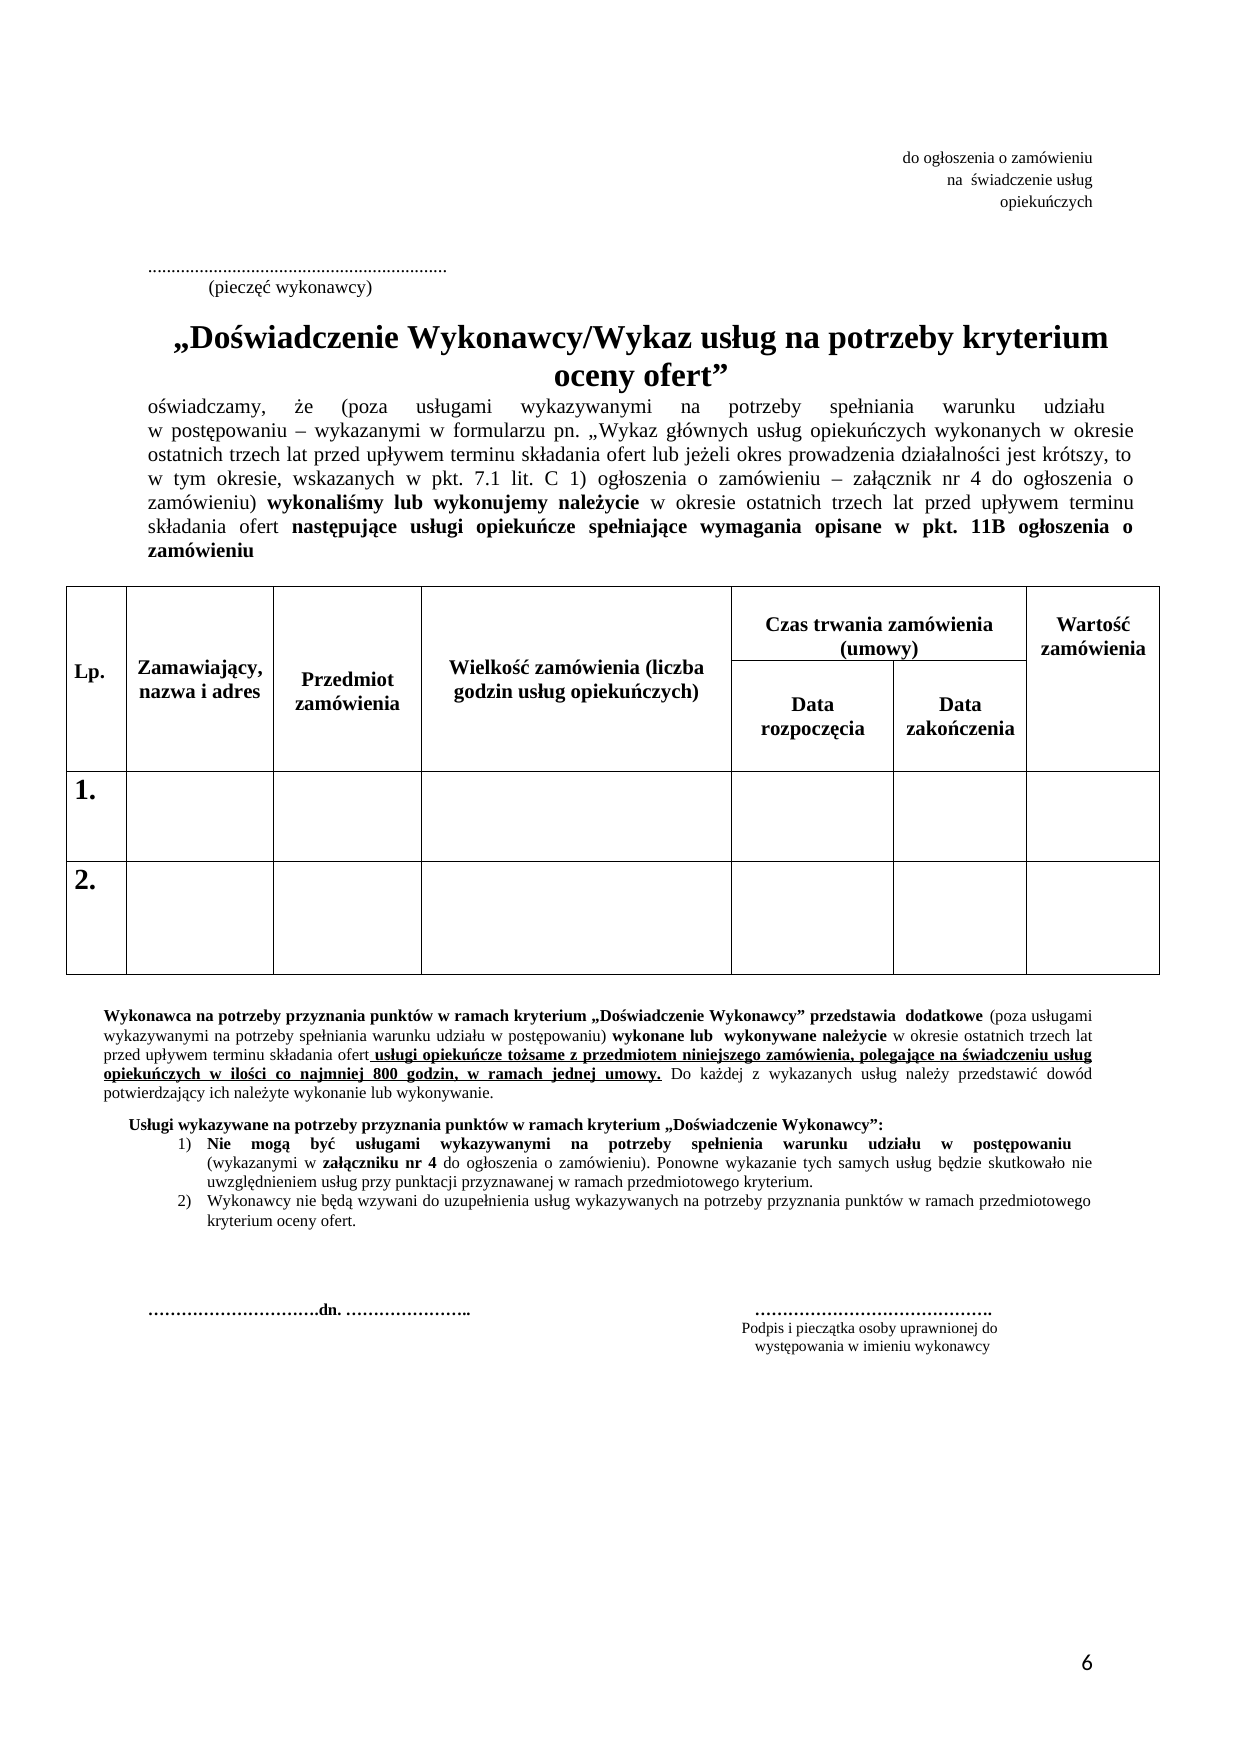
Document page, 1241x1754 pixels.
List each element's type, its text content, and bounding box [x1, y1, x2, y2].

text do ogłoszenia o zamówieniu na świadczenie usług opiekuńczych [885, 148, 1092, 211]
table_cell [422, 862, 731, 973]
table_header Zamawiający, nazwa i adres [127, 587, 273, 771]
table_cell [274, 772, 421, 861]
table_cell [894, 772, 1026, 861]
table_cell 2. [67, 862, 126, 973]
table_cell [894, 862, 1026, 973]
table_cell [274, 862, 421, 973]
text ………………………….dn. ………………….. ……………………………………. [148, 1299, 1092, 1319]
text oświadczamy, że (poza usługami wykazywanymi na potrzeby spełniania warunku udziału w postępowaniu – wykazanymi w formularzu pn. „Wykaz głównych usług opiekuńczych wykonanych w okresie ostatnich trzech lat przed upływem terminu składania ofert lub jeżeli okres prowadzenia działalności jest krótszy, to w tym okresie, wskazanych w pkt. 7.1 lit. C 1) ogłoszenia o zamówieniu – załącznik nr 4 do ogłoszenia o zamówieniu) wykonaliśmy lub wykonujemy należycie w okresie ostatnich trzech lat przed upływem terminu składania ofert następujące usługi opiekuńcze spełniające wymagania opisane w pkt. 11B ogłoszenia o zamówieniu [148, 394, 1134, 562]
table_header Wartość zamówienia [1027, 587, 1159, 771]
table_cell [422, 772, 731, 861]
table_cell Data zakończenia [894, 661, 1026, 771]
table_header Czas trwania zamówienia (umowy) [732, 587, 1026, 660]
table_cell [732, 772, 893, 861]
text występowania w imieniu wykonawcy [148, 1337, 1092, 1354]
table_cell [127, 862, 273, 973]
text (pieczęć wykonawcy) [148, 276, 1092, 298]
table_header Wielkość zamówienia (liczba godzin usług opiekuńczych) [422, 587, 731, 771]
text Wykonawca na potrzeby przyznania punktów w ramach kryterium „Doświadczenie Wykonawcy” przedstawia dodatkowe (poza usługami wykazywanymi na potrzeby spełniania warunku udziału w postępowaniu) wykonane lub wykonywane należycie w okresie ostatnich trzech lat przed upływem terminu składania ofert usługi opiekuńcze tożsame z przedmiotem niniejszego zamówienia, polegające na świadczeniu usług opiekuńczych w ilości co najmniej 800 godzin, w ramach jednej umowy. Do każdej z wykazanych usług należy przedstawić dowód potwierdzający ich należyte wykonanie lub wykonywanie. [103, 1006, 1092, 1102]
text ................................................................ [148, 255, 1092, 276]
table_cell [1027, 862, 1159, 973]
list Nie mogą być usługami wykazywanymi na potrzeby spełnienia warunku udziału w postępowaniu (wykazanymi w załączniku nr 4 do ogłoszenia o zamówieniu). Ponowne wykazanie tych samych usług będzie skutkowało nie uwzględnieniem usług przy punktacji przyznawanej w ramach przedmiotowego kryterium. [177, 1134, 1092, 1191]
table_header Przedmiot zamówienia [274, 587, 421, 771]
text Podpis i pieczątka osoby uprawnionej do [148, 1319, 1092, 1337]
text „Doświadczenie Wykonawcy/Wykaz usług na potrzeby kryterium oceny ofert” [148, 317, 1134, 394]
table_cell 1. [67, 772, 126, 861]
table_cell [732, 862, 893, 973]
list Wykonawcy nie będą wzywani do uzupełnienia usług wykazywanych na potrzeby przyznania punktów w ramach przedmiotowego kryterium oceny ofert. [177, 1191, 1092, 1229]
text Usługi wykazywane na potrzeby przyznania punktów w ramach kryterium „Doświadczenie Wykonawcy”: [103, 1114, 1092, 1134]
table_cell [1027, 772, 1159, 861]
table_header Lp. [67, 587, 126, 771]
table_cell Data rozpoczęcia [732, 661, 893, 771]
table_cell [127, 772, 273, 861]
